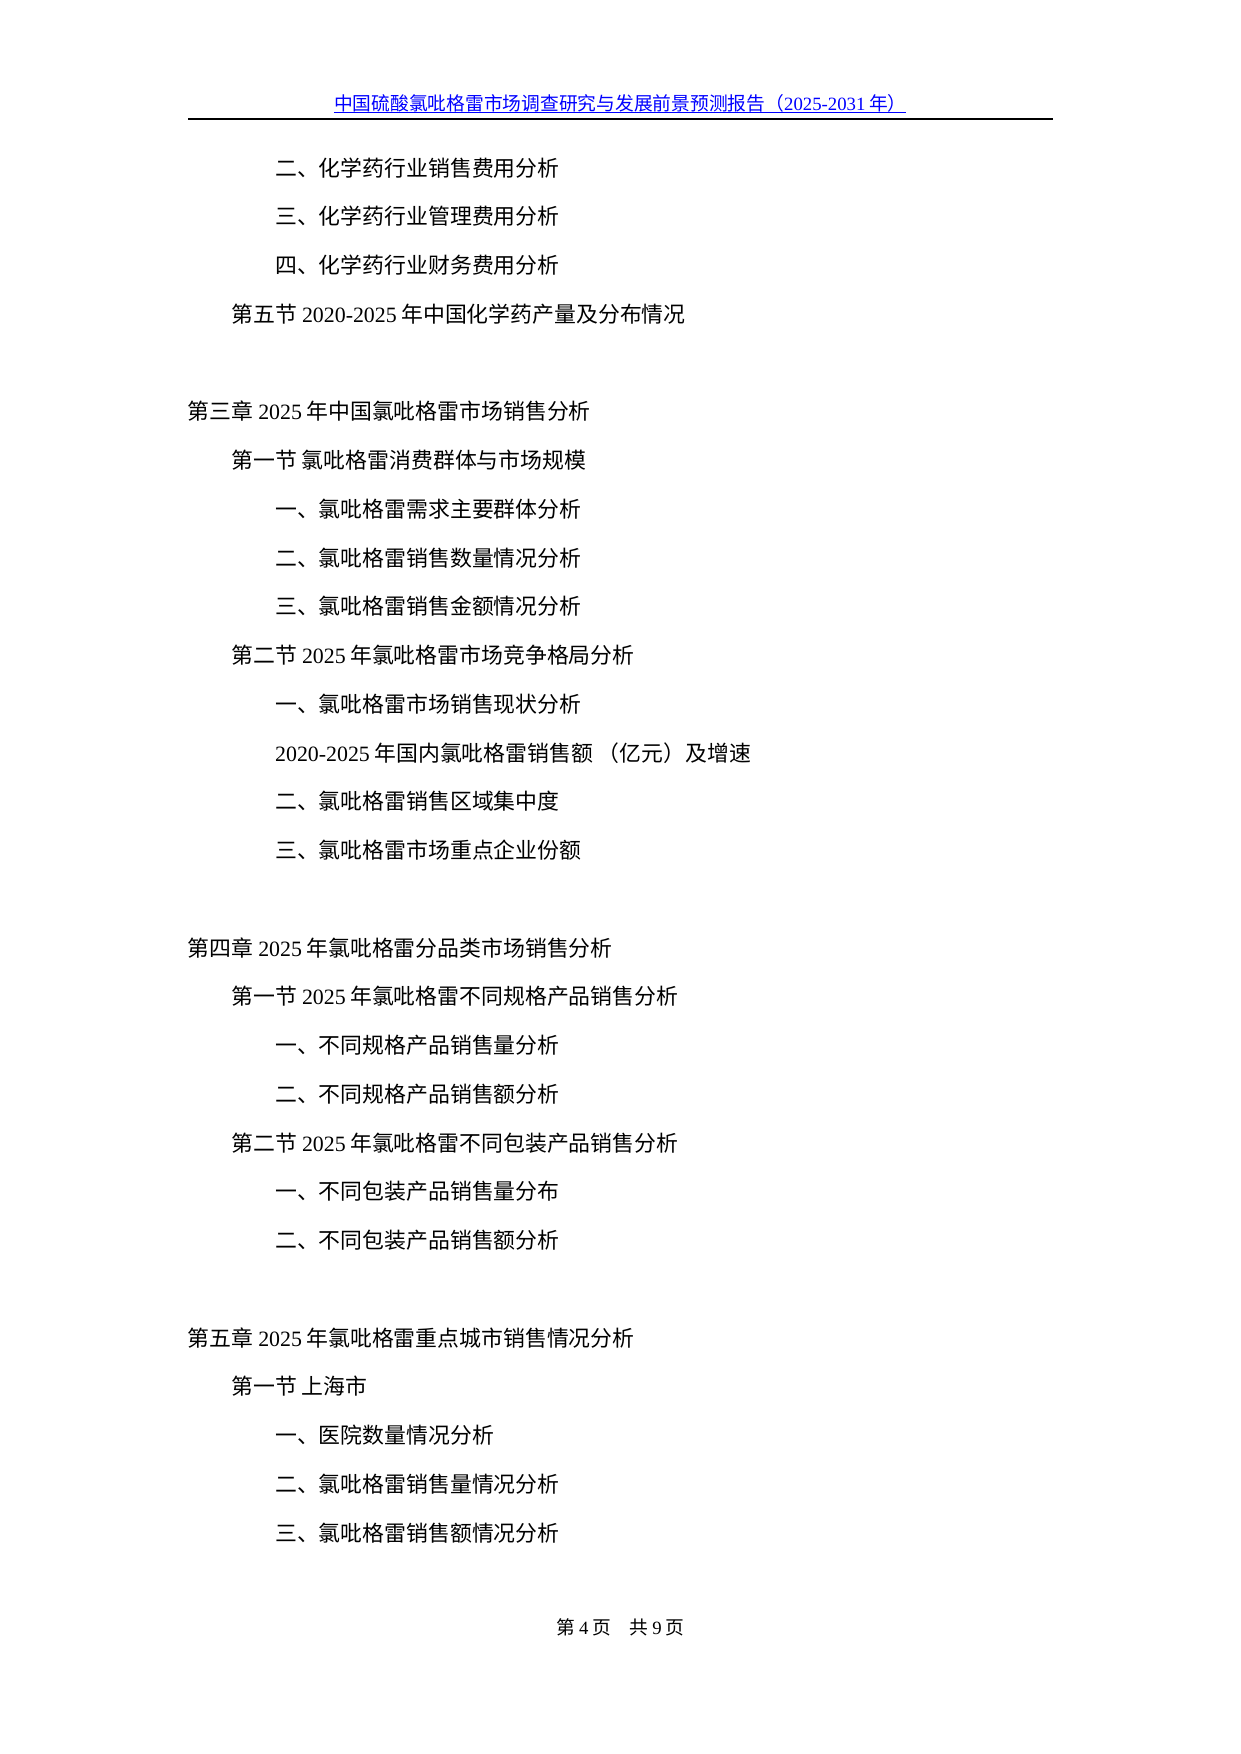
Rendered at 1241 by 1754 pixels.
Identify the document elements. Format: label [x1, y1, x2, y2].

text [187, 150, 1053, 1548]
